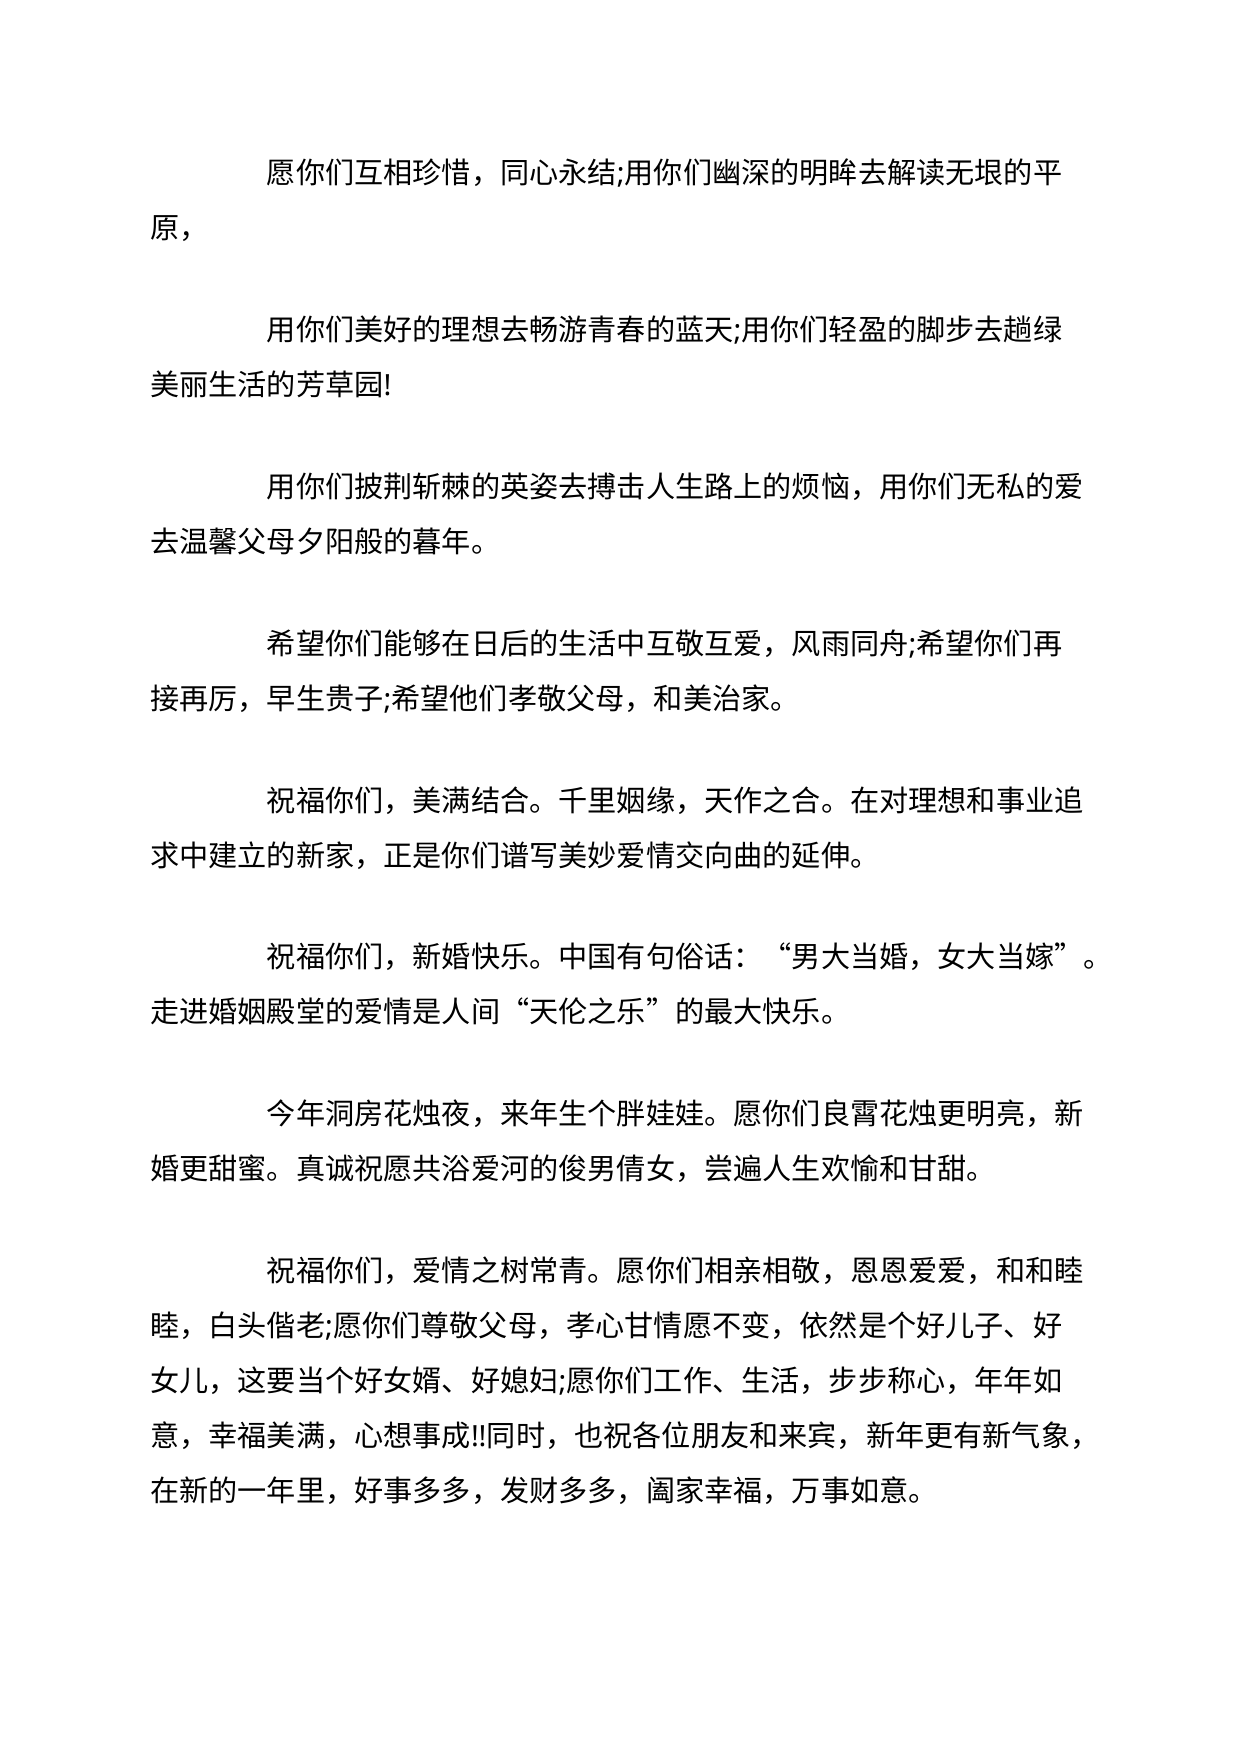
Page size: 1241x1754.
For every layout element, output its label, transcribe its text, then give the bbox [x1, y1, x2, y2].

text 希望你们能够在日后的生活中互敬互爱，风雨同舟;希望你们再接再厉，早生贵子;希望他们孝敬父母，和美治家。 [150, 620, 1090, 718]
text 今年洞房花烛夜，来年生个胖娃娃。愿你们良霄花烛更明亮，新婚更甜蜜。真诚祝愿共浴爱河的俊男倩女，尝遍人生欢愉和甘甜。 [150, 1091, 1090, 1188]
text 用你们美好的理想去畅游青春的蓝天;用你们轻盈的脚步去趟绿美丽生活的芳草园! [150, 307, 1090, 404]
text 用你们披荆斩棘的英姿去搏击人生路上的烦恼，用你们无私的爱去温馨父母夕阳般的暮年。 [150, 464, 1090, 561]
text 祝福你们，爱情之树常青。愿你们相亲相敬，恩恩爱爱，和和睦睦，白头偕老;愿你们尊敬父母，孝心甘情愿不变，依然是个好儿子、好女儿，这要当个好女婿、好媳妇;愿你们工作、生活，步步称心，年年如意，幸福美满，心想事成!!同时，也祝各位朋友和来宾，新年更有新气象，在新的一年里，好事多多，发财多多，阖家幸福，万事如意。 [150, 1247, 1090, 1509]
text 祝福你们，新婚快乐。中国有句俗话：“男大当婚，女大当嫁”。走进婚姻殿堂的爱情是人间“天伦之乐”的最大快乐。 [150, 934, 1090, 1031]
text 祝福你们，美满结合。千里姻缘，天作之合。在对理想和事业追求中建立的新家，正是你们谱写美妙爱情交向曲的延伸。 [150, 777, 1090, 874]
text 愿你们互相珍惜，同心永结;用你们幽深的明眸去解读无垠的平原， [150, 150, 1090, 247]
